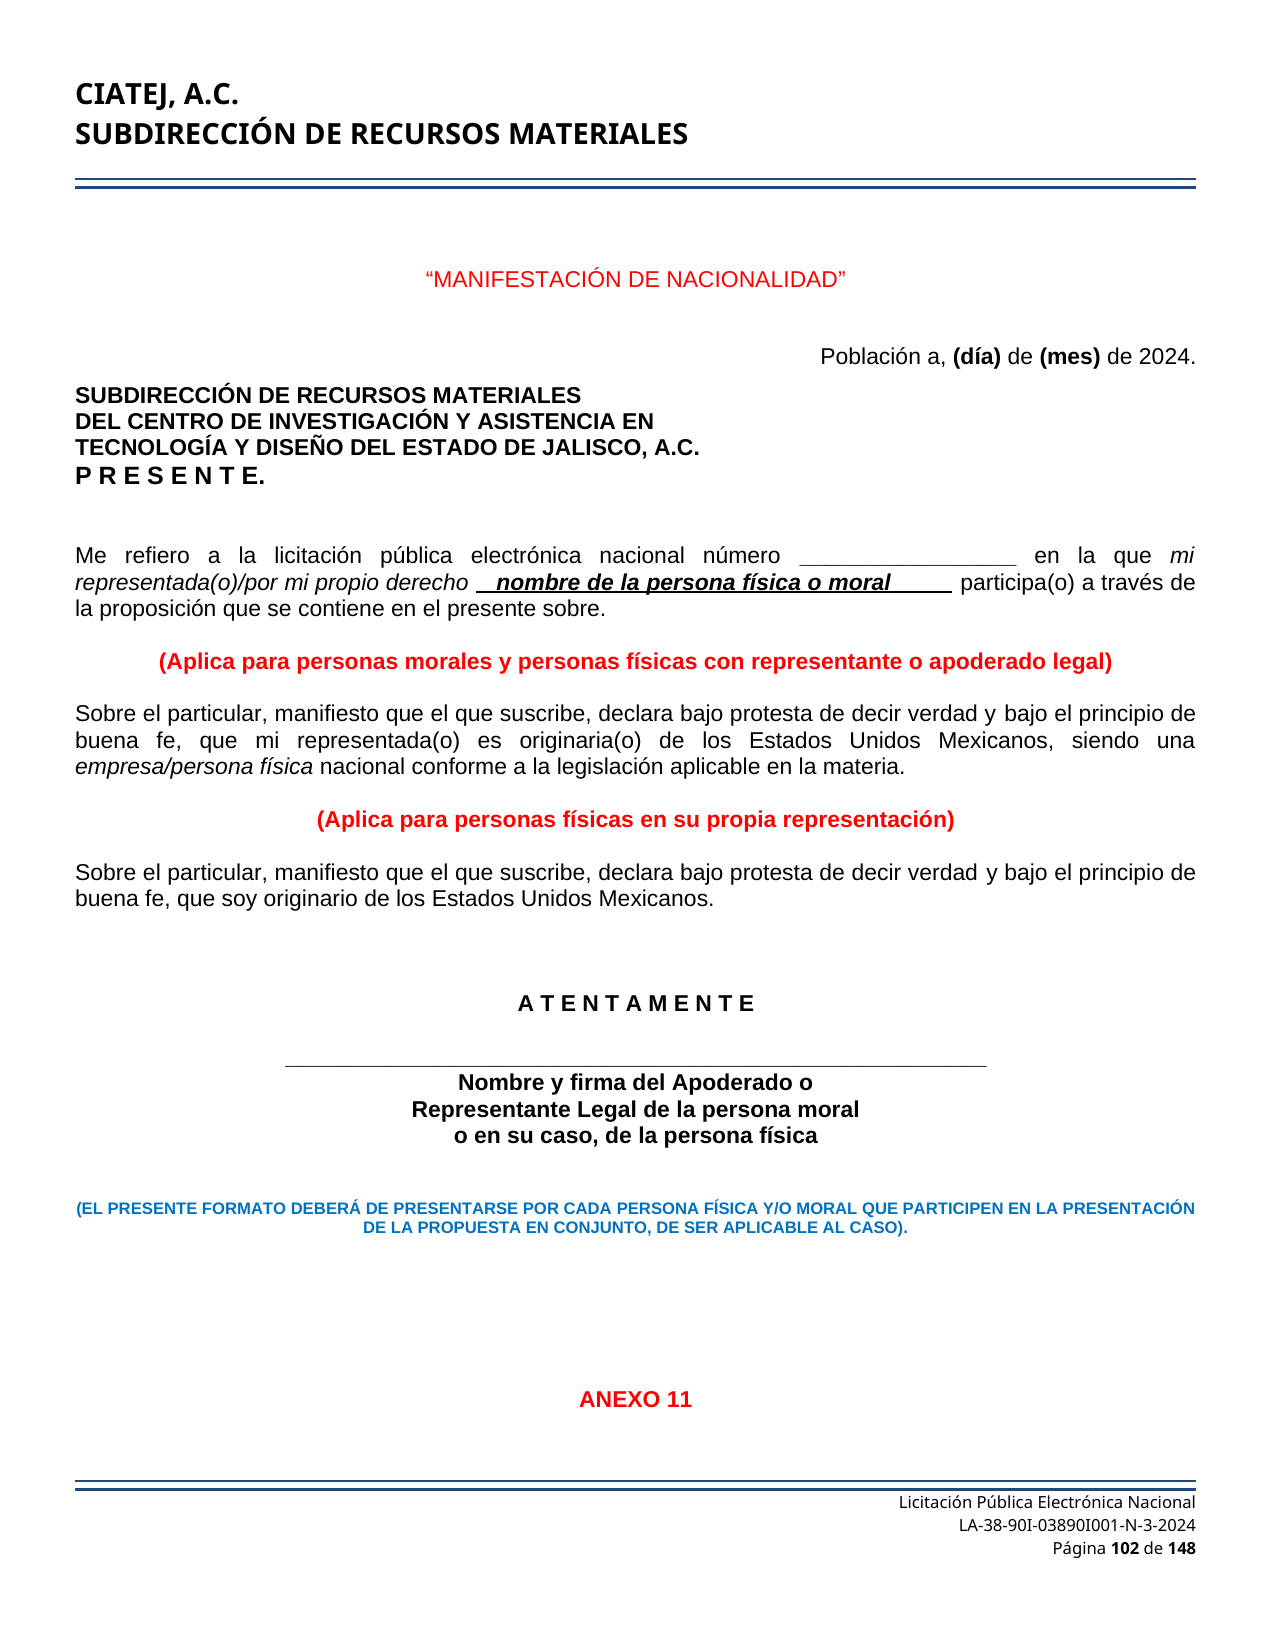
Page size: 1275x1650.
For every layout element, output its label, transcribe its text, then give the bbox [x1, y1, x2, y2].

text DEL CENTRO DE INVESTIGACIÓN Y ASISTENCIA EN [75, 408, 1196, 434]
text SUBDIRECCIÓN DE RECURSOS MATERIALES [75, 382, 1196, 408]
text (EL PRESENTE FORMATO DEBERÁ DE PRESENTARSE POR CADA PERSONA FÍSICA Y/O MORAL QUE PARTICIPEN EN LA PRESENTACIÓN DE LA PROPUESTA EN CONJUNTO, DE SER APLICABLE AL CASO). [75, 1199, 1196, 1237]
text “MANIFESTACIÓN DE NACIONALIDAD” [75, 266, 1196, 292]
text TECNOLOGÍA Y DISEÑO DEL ESTADO DE JALISCO, A.C. [75, 434, 1196, 461]
text (Aplica para personas físicas en su propia representación) [75, 806, 1196, 832]
text Me refiero a la licitación pública electrónica nacional número _________________ en la que mi representada(o)/por mi propio derecho nombre de la persona física o moral participa(o) a través de la proposición que se contiene en el presente sobre. [75, 542, 1196, 621]
text Población a, (día) de (mes) de 2024. [75, 343, 1196, 369]
text P R E S E N T E. [75, 461, 1196, 489]
text (Aplica para personas morales y personas físicas con representante o apoderado legal) [75, 648, 1196, 674]
text ANEXO 11 [75, 1386, 1196, 1412]
text Sobre el particular, manifiesto que el que suscribe, declara bajo protesta de decir verdad y bajo el principio de buena fe, que mi representada(o) es originaria(o) de los Estados Unidos Mexicanos, siendo una empresa/persona física nacional conforme a la legislación aplicable en la materia. [75, 700, 1196, 779]
text Sobre el particular, manifiesto que el que suscribe, declara bajo protesta de decir verdad y bajo el principio de buena fe, que soy originario de los Estados Unidos Mexicanos. [75, 858, 1196, 911]
text Nombre y firma del Apoderado o [75, 1069, 1196, 1096]
text o en su caso, de la persona física [75, 1122, 1196, 1148]
text A T E N T A M E N T E [75, 990, 1196, 1017]
text Representante Legal de la persona moral [75, 1096, 1196, 1122]
text _______________________________________________________ [75, 1043, 1196, 1069]
